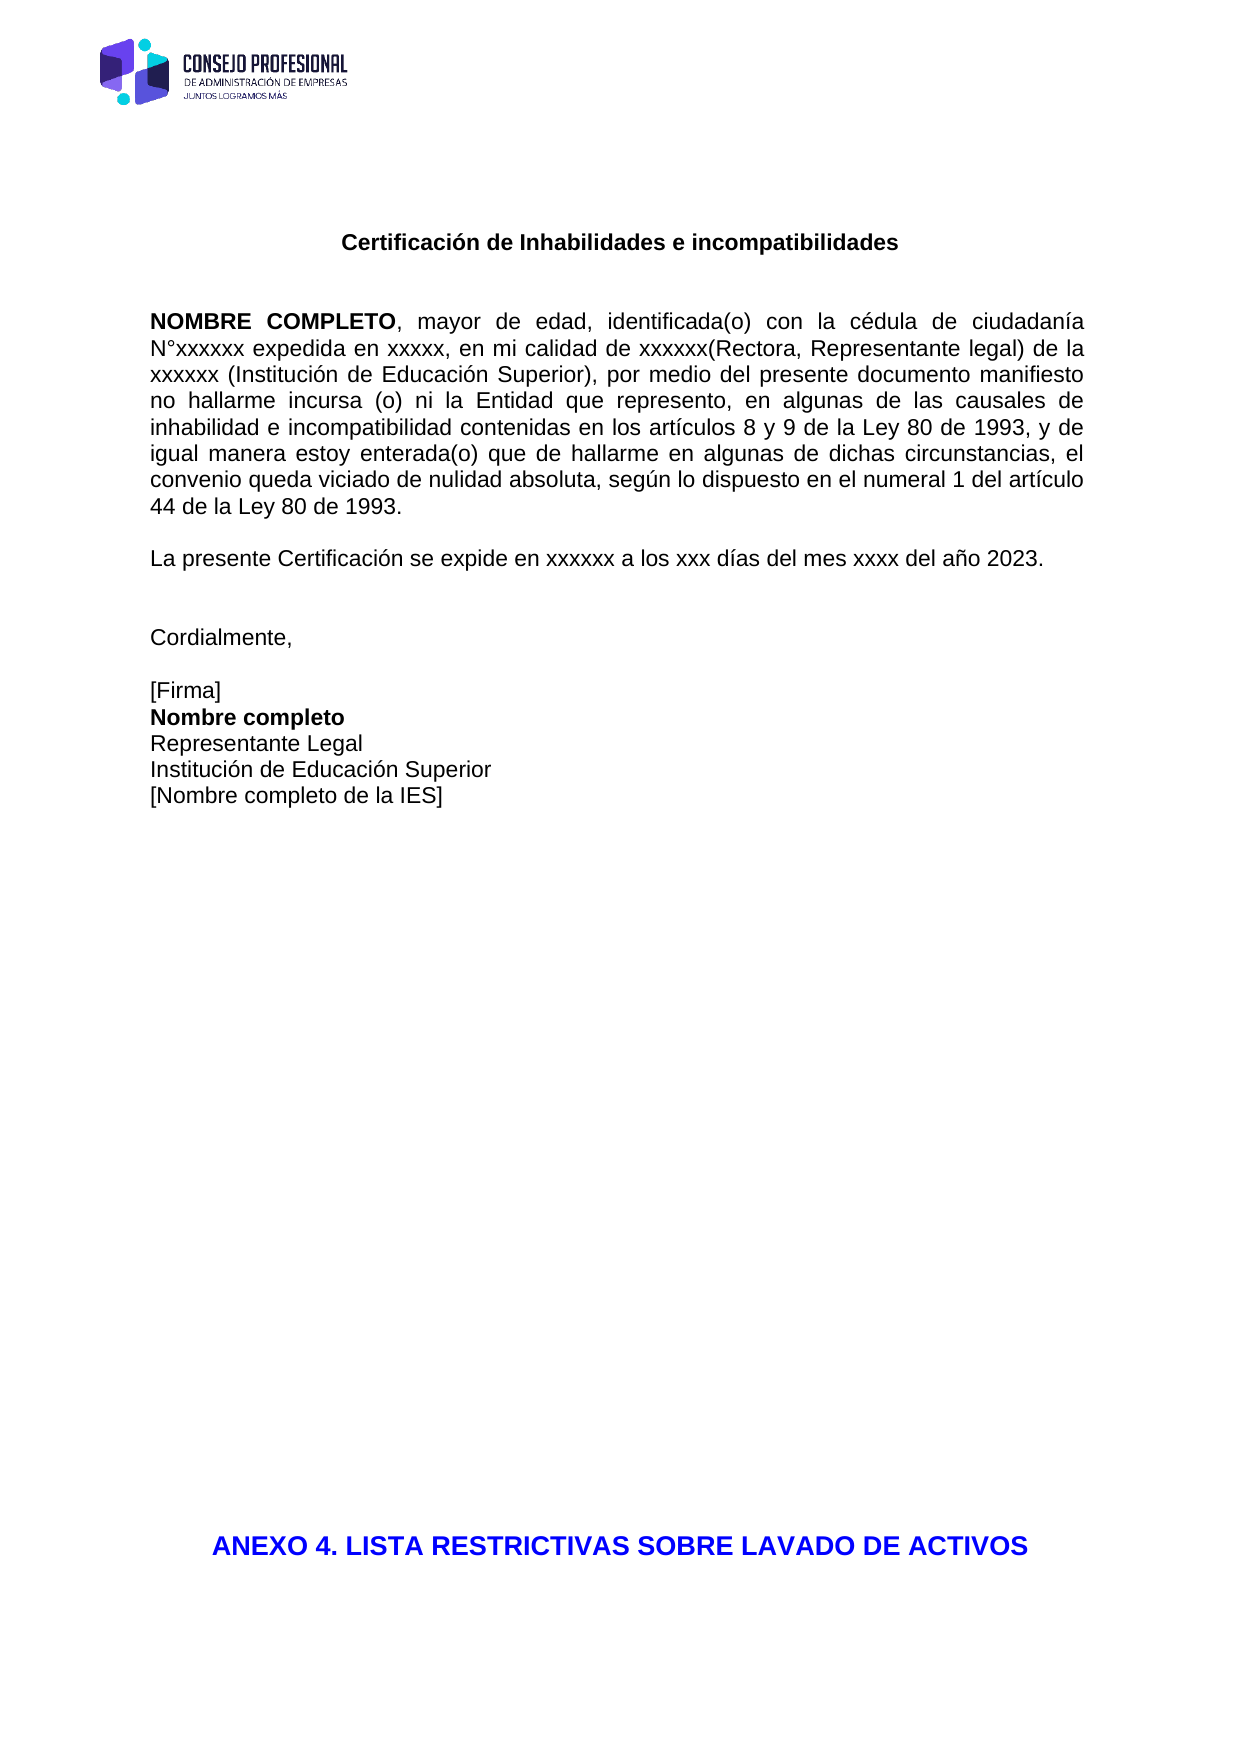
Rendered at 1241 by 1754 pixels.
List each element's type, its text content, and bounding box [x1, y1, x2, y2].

text Nombre completo [150, 703, 1090, 730]
text NOMBRE COMPLETO, mayor de edad, identificada(o) con la cédula de ciudadanía N°xxxxxx expedida en xxxxx, en mi calidad de xxxxxx(Rectora, Representante legal) de la xxxxxx (Institución de Educación Superior), por medio del presente documento manifiesto no hallarme incursa (o) ni la Entidad que represento, en algunas de las causales de inhabilidad e incompatibilidad contenidas en los artículos 8 y 9 de la Ley 80 de 1993, y de igual manera estoy enterada(o) que de hallarme en algunas de dichas circunstancias, el convenio queda viciado de nulidad absoluta, según lo dispuesto en el numeral 1 del artículo 44 de la Ley 80 de 1993. [150, 308, 1085, 519]
text Institución de Educación Superior [150, 756, 1090, 782]
text Certificación de Inhabilidades e incompatibilidades [150, 229, 1090, 255]
text Cordialmente, [150, 624, 1090, 651]
text [Firma] [150, 677, 1090, 703]
text La presente Certificación se expide en xxxxxx a los xxx días del mes xxxx del año 2023. [150, 545, 1085, 572]
text [Nombre completo de la IES] [150, 782, 1090, 809]
text ANEXO 4. LISTA RESTRICTIVAS SOBRE LAVADO DE ACTIVOS [150, 1530, 1090, 1561]
text Representante Legal [150, 730, 1090, 756]
picture [64, 17, 390, 116]
